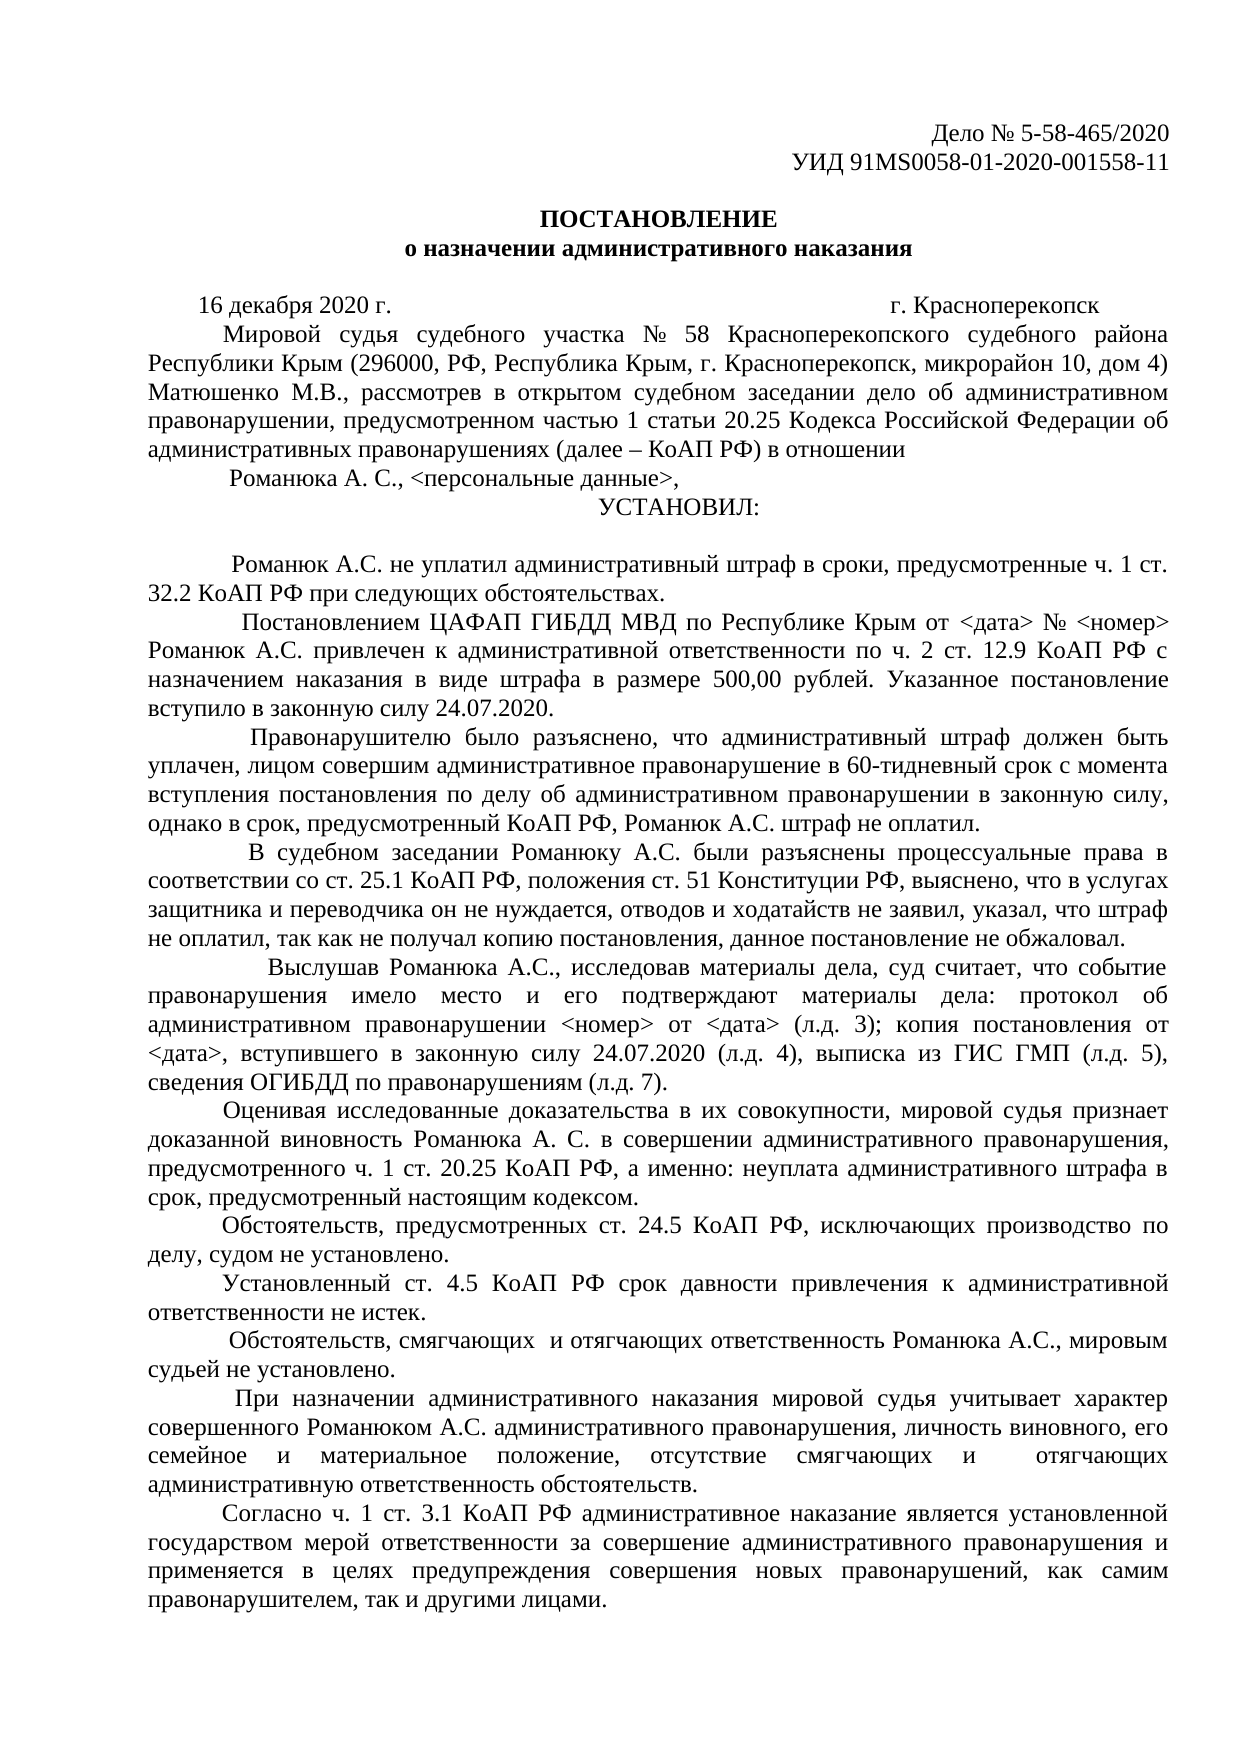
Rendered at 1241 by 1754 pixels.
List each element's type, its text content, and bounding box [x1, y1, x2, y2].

text Дело № 5-58-465/2020 [148, 118, 1169, 147]
text Постановлением ЦАФАП ГИБДД МВД по Республике Крым от <дата> № <номер> Романюк А.С. привлечен к административной ответственности по ч. 2 ст. 12.9 КоАП РФ с назначением наказания в виде штрафа в размере 500,00 рублей. Указанное постановление вступило в законную силу 24.07.2020. [148, 607, 1169, 722]
text ПОСТАНОВЛЕНИЕ [148, 204, 1169, 233]
text В судебном заседании Романюку А.С. были разъяснены процессуальные права в соответствии со ст. 25.1 КоАП РФ, положения ст. 51 Конституции РФ, выяснено, что в услугах защитника и переводчика он не нуждается, отводов и ходатайств не заявил, указал, что штраф не оплатил, так как не получал копию постановления, данное постановление не обжаловал. [148, 837, 1169, 952]
text При назначении административного наказания мировой судья учитывает характер совершенного Романюком А.С. административного правонарушения, личность виновного, его семейное и материальное положение, отсутствие смягчающих и отягчающих административную ответственность обстоятельств. [148, 1383, 1169, 1498]
text Правонарушителю было разъяснено, что административный штраф должен быть уплачен, лицом совершим административное правонарушение в 60-тидневный срок с момента вступления постановления по делу об административном правонарушении в законную силу, однако в срок, предусмотренный КоАП РФ, Романюк А.С. штраф не оплатил. [148, 722, 1169, 837]
text Обстоятельств, предусмотренных ст. 24.5 КоАП РФ, исключающих производство по делу, судом не установлено. [148, 1211, 1169, 1268]
text Романюк А.С. не уплатил административный штраф в сроки, предусмотренные ч. 1 ст. 32.2 КоАП РФ при следующих обстоятельствах. [148, 549, 1169, 607]
text УСТАНОВИЛ: [148, 492, 1169, 521]
text Установленный ст. 4.5 КоАП РФ срок давности привлечения к административной ответственности не истек. [148, 1268, 1169, 1326]
text Обстоятельств, смягчающих и отягчающих ответственность Романюка А.С., мировым судьей не установлено. [148, 1326, 1169, 1383]
text Оценивая исследованные доказательства в их совокупности, мировой судья признает доказанной виновность Романюка А. С. в совершении административного правонарушения, предусмотренного ч. 1 ст. 20.25 КоАП РФ, а именно: неуплата административного штрафа в срок, предусмотренный настоящим кодексом. [148, 1096, 1169, 1211]
text Мировой судья судебного участка № 58 Красноперекопского судебного района Республики Крым (296000, РФ, Республика Крым, г. Красноперекопск, микрорайон 10, дом 4) Матюшенко М.В., рассмотрев в открытом судебном заседании дело об административном правонарушении, предусмотренном частью 1 статьи 20.25 Кодекса Российской Федерации об административных правонарушениях (далее – КоАП РФ) в отношении [148, 319, 1169, 463]
text 16 декабря 2020 г. г. Красноперекопск [148, 291, 1169, 319]
text Выслушав Романюка А.С., исследовав материалы дела, суд считает, что событие правонарушения имело место и его подтверждают материалы дела: протокол об административном правонарушении <номер> от <дата> (л.д. 3); копия постановления от <дата>, вступившего в законную силу 24.07.2020 (л.д. 4), выписка из ГИС ГМП (л.д. 5), сведения ОГИБДД по правонарушениям (л.д. 7). [148, 952, 1169, 1096]
text Романюка А. С., <персональные данные>, [148, 463, 1169, 492]
text Согласно ч. 1 ст. 3.1 КоАП РФ административное наказание является установленной государством мерой ответственности за совершение административного правонарушения и применяется в целях предупреждения совершения новых правонарушений, как самим правонарушителем, так и другими лицами. [148, 1498, 1169, 1613]
text УИД 91MS0058-01-2020-001558-11 [148, 147, 1169, 176]
text о назначении административного наказания [148, 233, 1169, 262]
